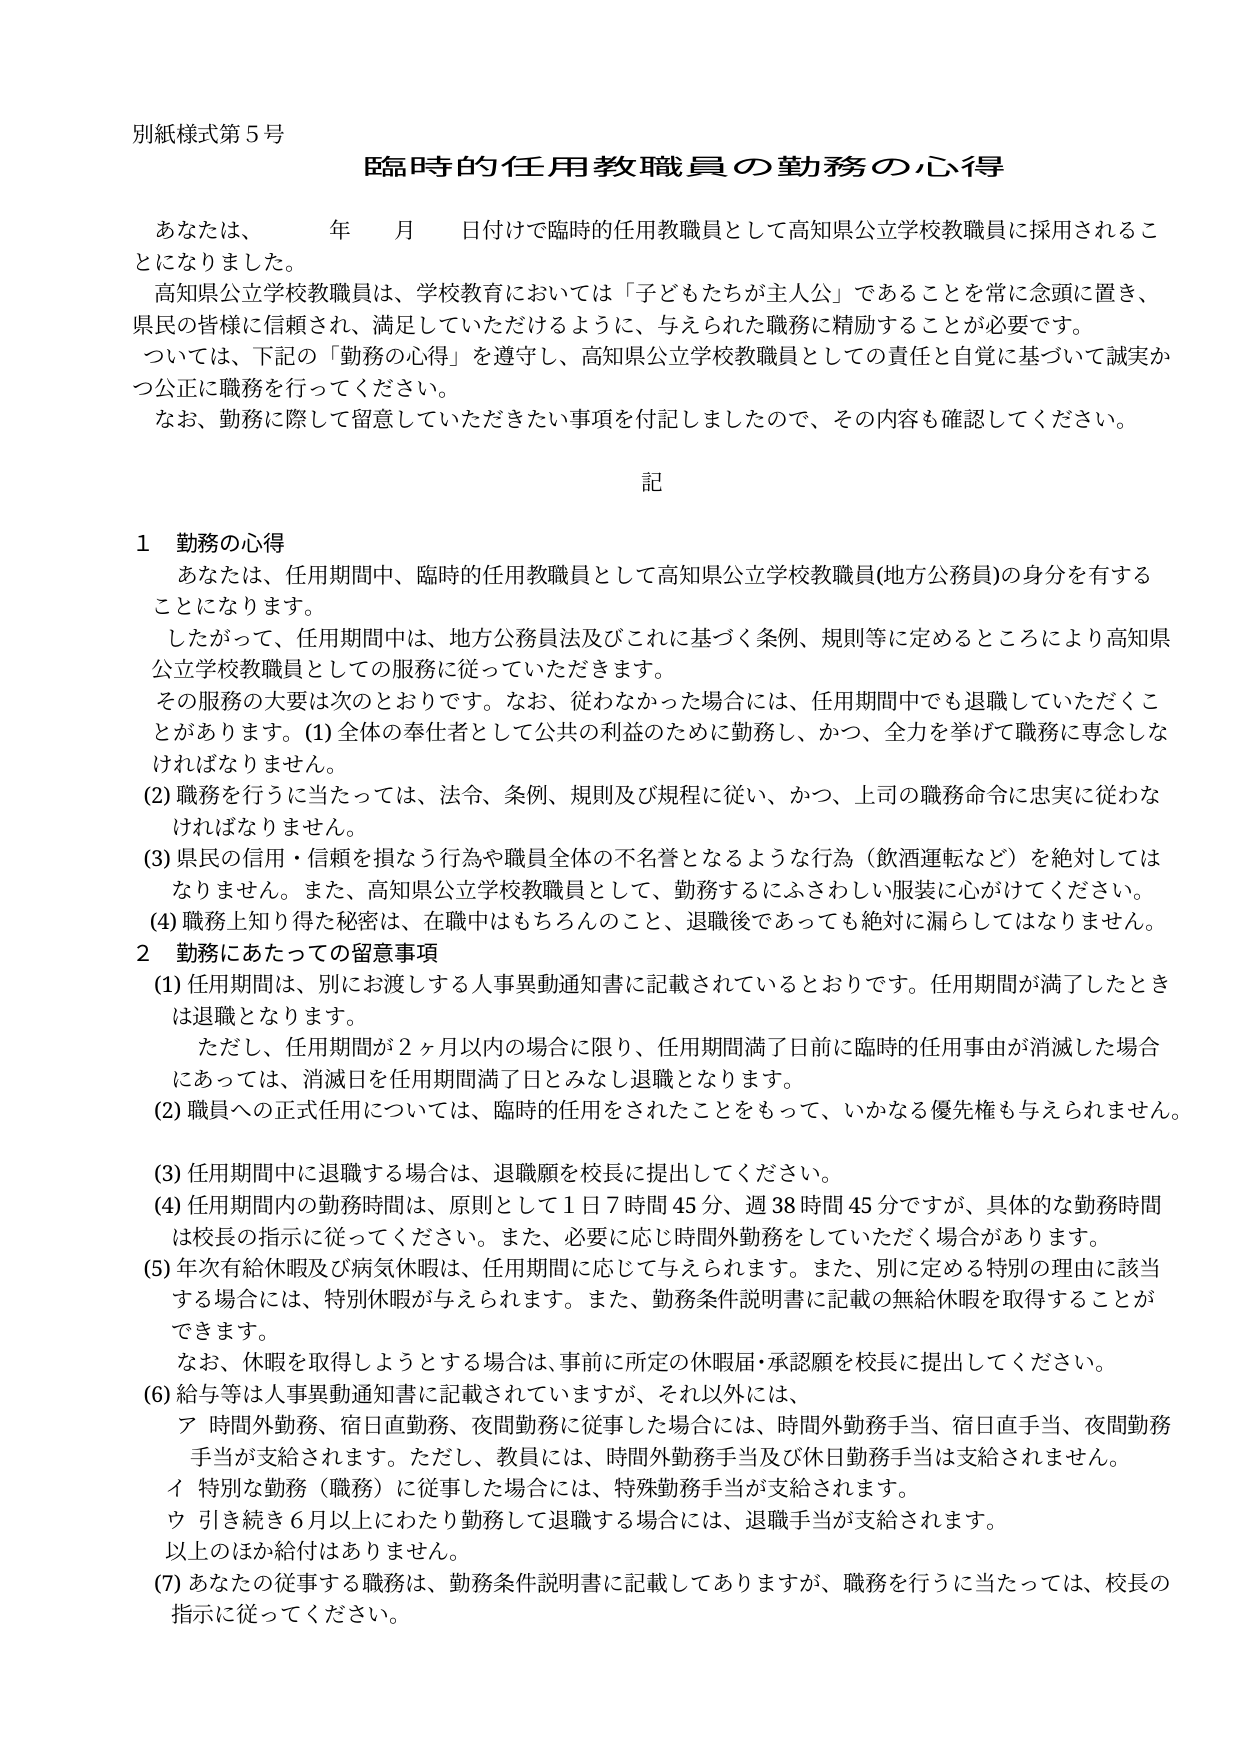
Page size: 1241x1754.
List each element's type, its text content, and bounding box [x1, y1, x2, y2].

text 別紙様式第５号 [132, 118, 1173, 149]
text ア 時間外勤務、宿日直勤務、夜間勤務に従事した場合には、時間外勤務手当、宿日直手当、夜間勤務手当が支給されます。ただし、教員には、時間外勤務手当及び休日勤務手当は支給されません。 [132, 1409, 1173, 1472]
text したがって、任用期間中は、地方公務員法及びこれに基づく条例、規則等に定めるところにより高知県公立学校教職員としての服務に従っていただきます。 [132, 621, 1173, 684]
text なお、勤務に際して留意していただきたい事項を付記しましたので、その内容も確認してください。 [132, 402, 1173, 434]
text (5) 年次有給休暇及び病気休暇は、任用期間に応じて与えられます。また、別に定める特別の理由に該当する場合には、特別休暇が与えられます。また、勤務条件説明書に記載の無給休暇を取得することができます。 [132, 1251, 1173, 1346]
text 以上のほか給付はありません。 [132, 1534, 1173, 1566]
text あなたは、 年 月 日付けで臨時的任用教職員として高知県公立学校教職員に採用されることになりました。 [132, 213, 1173, 276]
text その服務の大要は次のとおりです。なお、従わなかった場合には、任用期間中でも退職していただくことがあります。(1) 全体の奉仕者として公共の利益のために勤務し、かつ、全力を挙げて職務に専念しなければなりません。 [132, 684, 1173, 778]
text (1) 任用期間は、別にお渡しする人事異動通知書に記載されているとおりです。任用期間が満了したときは退職となります。 [132, 968, 1173, 1031]
text イ 特別な勤務（職務）に従事した場合には、特殊勤務手当が支給されます。 [132, 1472, 1173, 1503]
text ウ 引き続き６月以上にわたり勤務して退職する場合には、退職手当が支給されます。 [132, 1503, 1173, 1534]
text 臨時的任用教職員の勤務の心得 [132, 149, 1173, 182]
text ただし、任用期間が２ヶ月以内の場合に限り、任用期間満了日前に臨時的任用事由が消滅した場合にあっては、消滅日を任用期間満了日とみなし退職となります。 [132, 1031, 1173, 1093]
text あなたは、任用期間中、臨時的任用教職員として高知県公立学校教職員(地方公務員)の身分を有することになります。 [132, 558, 1173, 621]
text (2) 職務を行うに当たっては、法令、条例、規則及び規程に従い、かつ、上司の職務命令に忠実に従わなければなりません。 [132, 778, 1173, 841]
text (2) 職員への正式任用については、臨時的任用をされたことをもって、いかなる優先権も与えられません。 [132, 1093, 1173, 1157]
text (4) 任用期間内の勤務時間は、原則として１日７時間45分、週38時間45分ですが、具体的な勤務時間は校長の指示に従ってください。また、必要に応じ時間外勤務をしていただく場合があります。 [132, 1188, 1173, 1251]
text 記 [132, 465, 1173, 496]
text １ 勤務の心得 [132, 526, 1173, 558]
text (3) 任用期間中に退職する場合は、退職願を校長に提出してください。 [132, 1157, 1173, 1188]
text (6) 給与等は人事異動通知書に記載されていますが、それ以外には、 [132, 1377, 1173, 1409]
text ２ 勤務にあたっての留意事項 [132, 936, 1173, 968]
text (7) あなたの従事する職務は、勤務条件説明書に記載してありますが、職務を行うに当たっては、校長の指示に従ってください。 [132, 1566, 1173, 1629]
text なお、休暇を取得しようとする場合は､事前に所定の休暇届･承認願を校長に提出してください。 [132, 1346, 1173, 1377]
text (3) 県民の信用・信頼を損なう行為や職員全体の不名誉となるような行為（飲酒運転など）を絶対してはなりません。また、高知県公立学校教職員として、勤務するにふさわしい服装に心がけてください。 [132, 841, 1173, 904]
text (4) 職務上知り得た秘密は、在職中はもちろんのこと、退職後であっても絶対に漏らしてはなりません。 [149, 904, 1173, 936]
text 高知県公立学校教職員は、学校教育においては「子どもたちが主人公」であることを常に念頭に置き、県民の皆様に信頼され、満足していただけるように、与えられた職務に精励することが必要です。 [132, 276, 1173, 339]
text ついては、下記の「勤務の心得」を遵守し、高知県公立学校教職員としての責任と自覚に基づいて誠実かつ公正に職務を行ってください。 [132, 339, 1173, 402]
